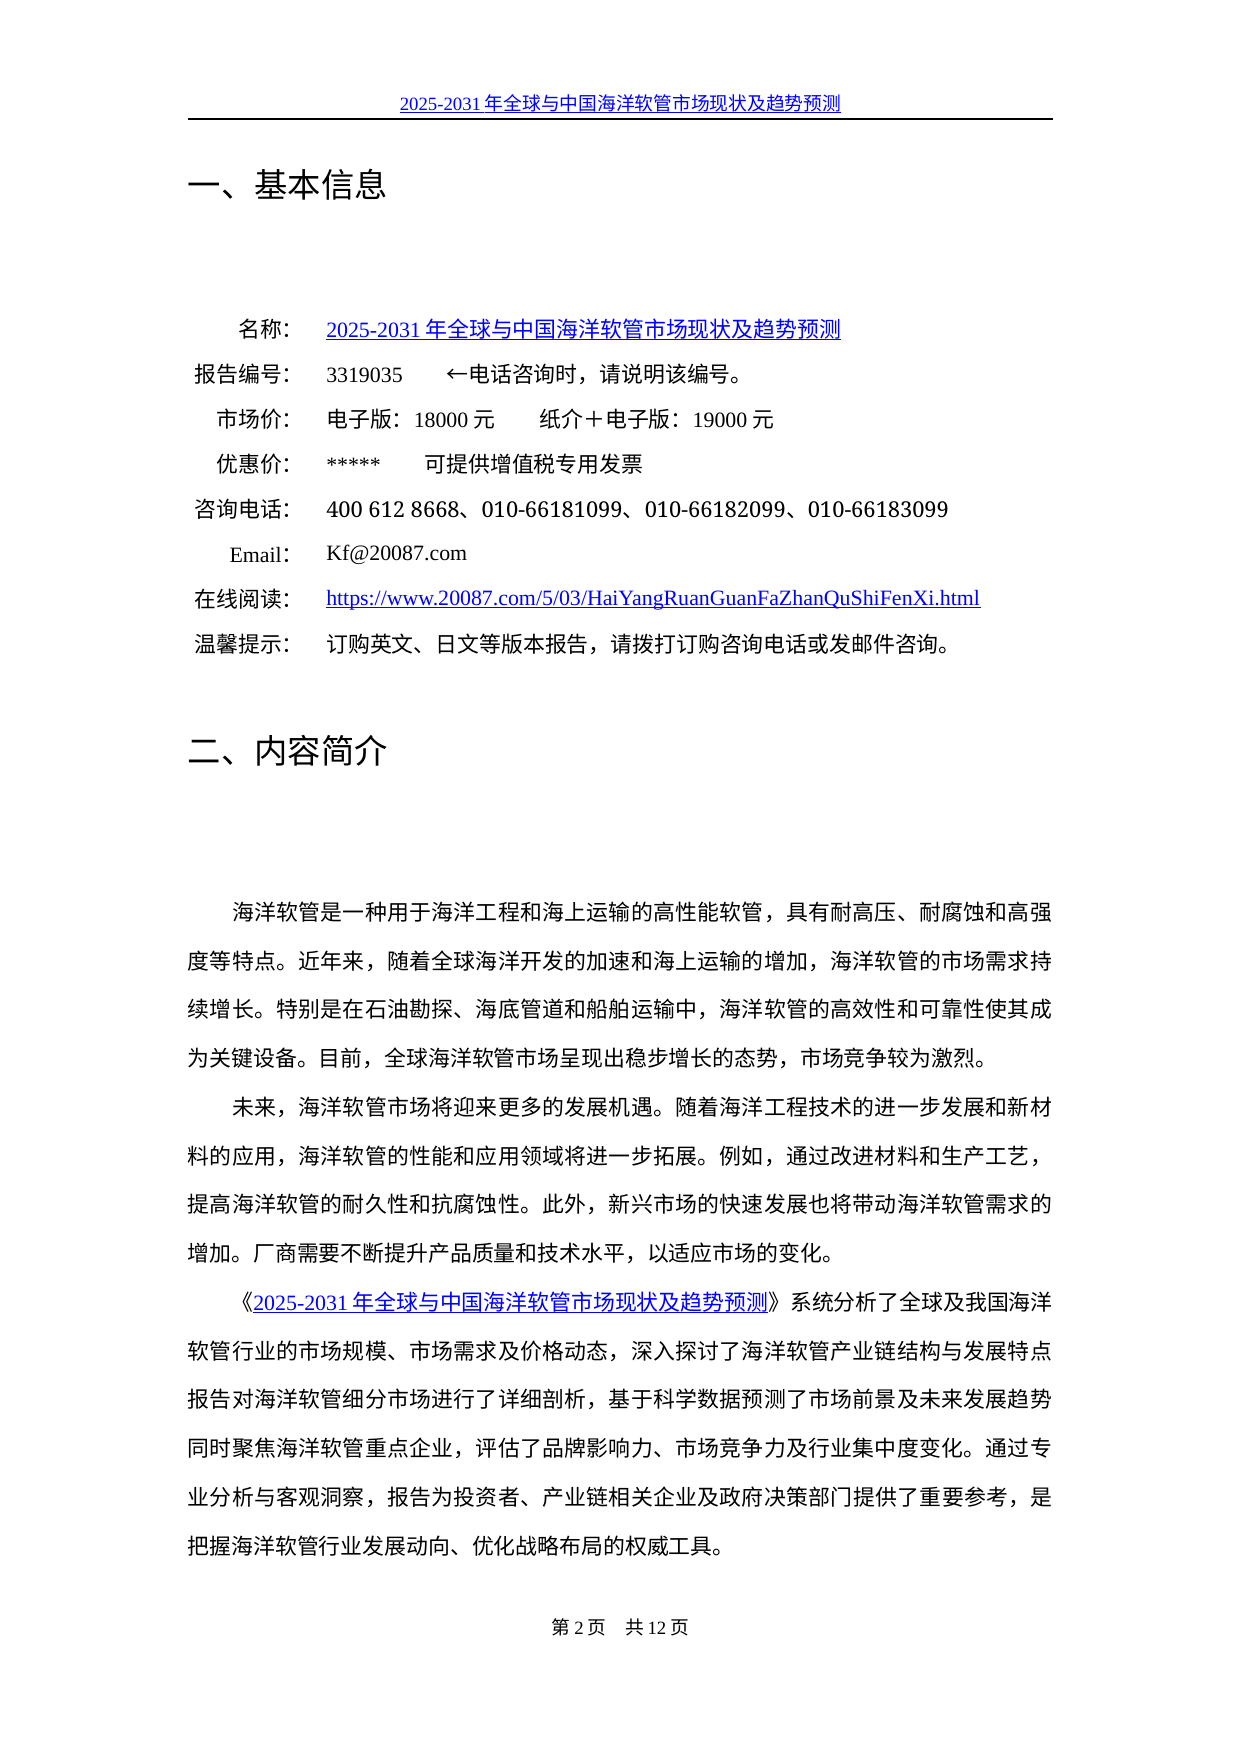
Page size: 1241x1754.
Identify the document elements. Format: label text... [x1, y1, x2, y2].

table_header 名称： [167, 312, 315, 357]
table_cell Email： [167, 537, 315, 582]
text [187, 894, 1053, 1561]
table_cell 3319035 ←电话咨询时，请说明该编号。 [315, 357, 1073, 402]
title 二、内容简介 [187, 717, 1053, 782]
table_cell 市场价： [167, 402, 315, 447]
table_cell Kf@20087.com [315, 537, 1073, 582]
table_cell 订购英文、日文等版本报告，请拨打订购咨询电话或发邮件咨询。 [315, 627, 1073, 672]
title 一、基本信息 [187, 150, 1053, 215]
table_cell ***** 可提供增值税专用发票 [315, 447, 1073, 492]
table_cell 报告编号： [167, 357, 315, 402]
table_cell 在线阅读： [167, 582, 315, 627]
table_cell 咨询电话： [167, 492, 315, 537]
table_cell 温馨提示： [167, 627, 315, 672]
table_cell 电子版：18000 元 纸介＋电子版：19000 元 [315, 402, 1073, 447]
table_header 2025-2031年全球与中国海洋软管市场现状及趋势预测 [315, 312, 1073, 357]
table_cell 400 612 8668、010-66181099、010-66182099、010-66183099 [315, 492, 1073, 537]
table_cell [315, 582, 1073, 627]
table_cell 优惠价： [167, 447, 315, 492]
